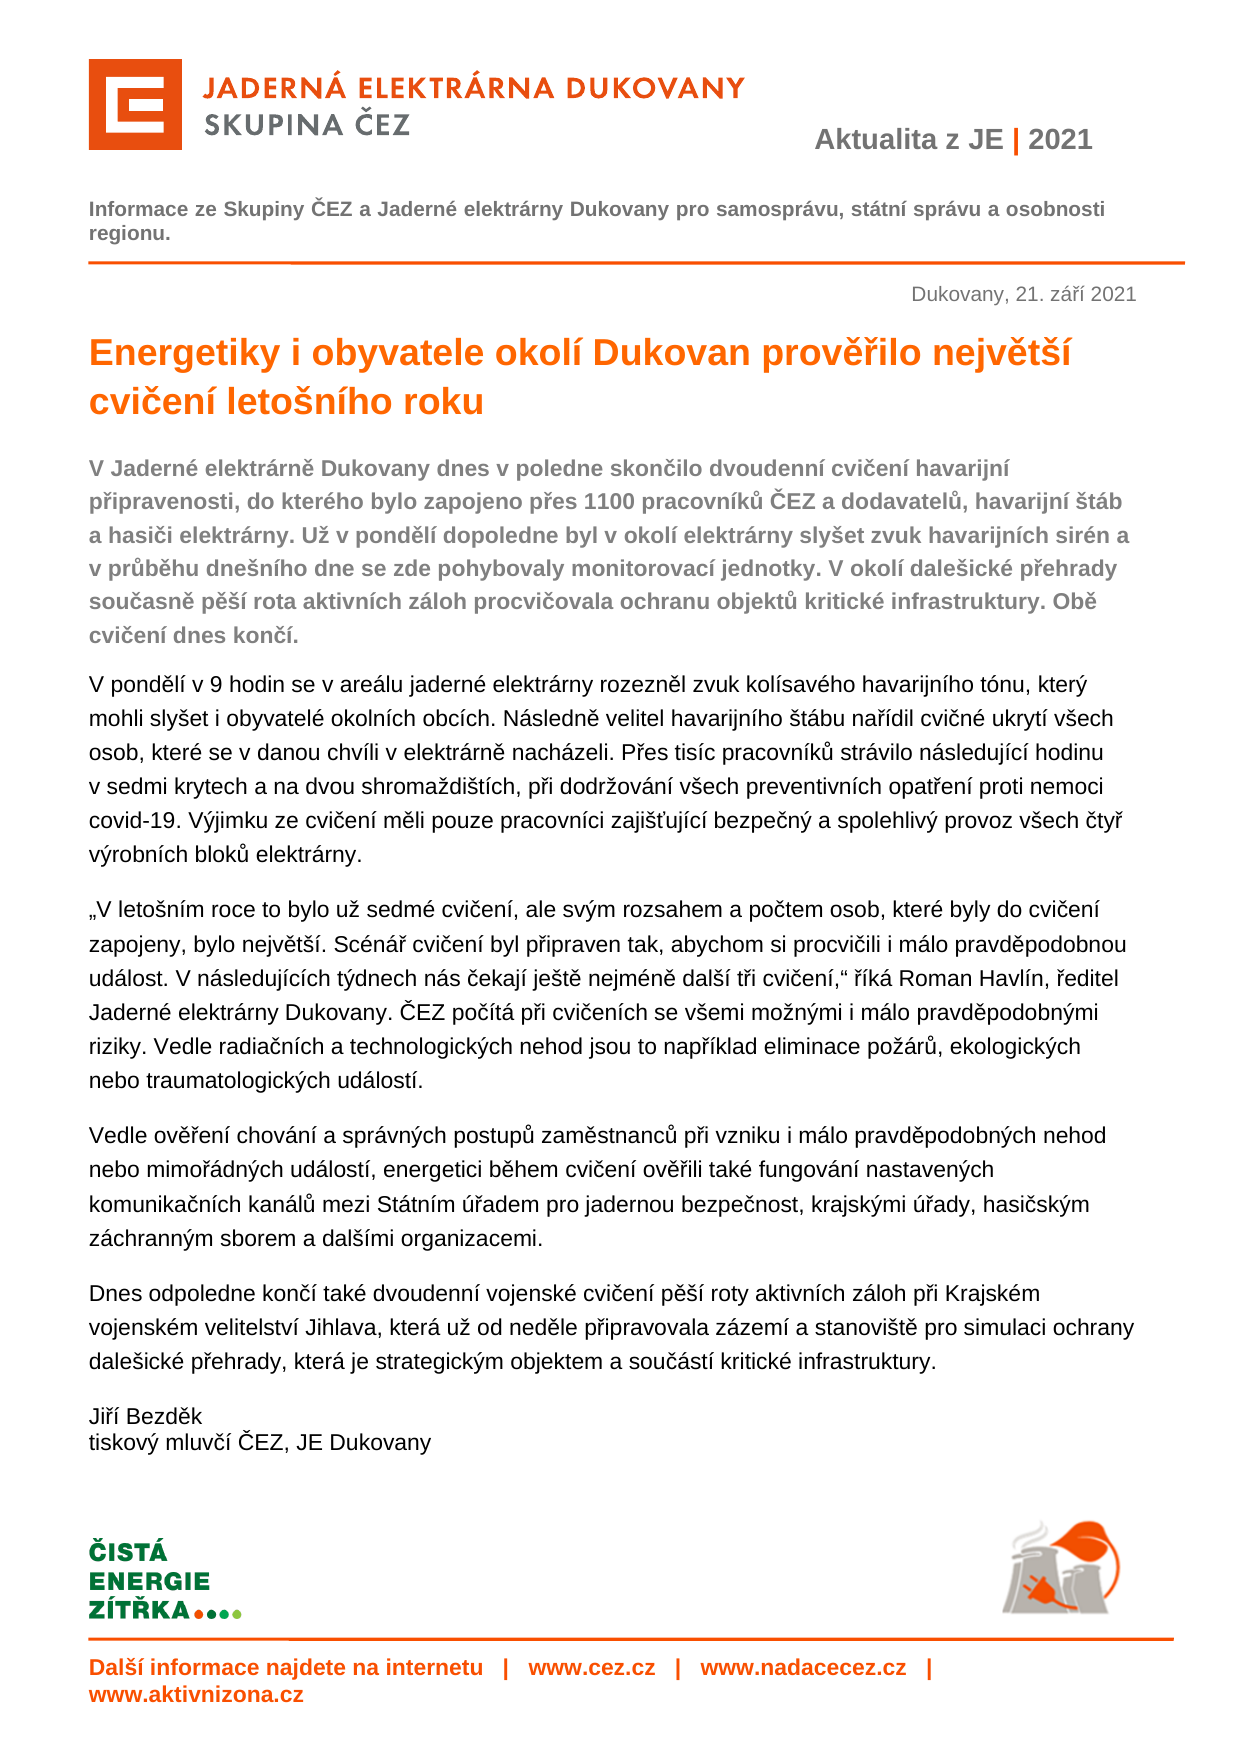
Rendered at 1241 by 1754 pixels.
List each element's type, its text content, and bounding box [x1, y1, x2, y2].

text Vedle ověření chování a správných postupů zaměstnanců při vzniku i málo pravděpodobných nehod nebo mimořádných událostí, energetici během cvičení ověřili také fungování nastavených komunikačních kanálů mezi Státním úřadem pro jadernou bezpečnost, krajskými úřady, hasičským záchranným sborem a dalšími organizacemi. [89, 1122, 1137, 1251]
text „V letošním roce to bylo už sedmé cvičení, ale svým rozsahem a počtem osob, které byly do cvičení zapojeny, bylo největší. Scénář cvičení byl připraven tak, abychom si procvičili i málo pravděpodobnou událost. V následujících týdnech nás čekají ještě nejméně další tři cvičení,“ říká Roman Havlín, ředitel Jaderné elektrárny Dukovany. ČEZ počítá při cvičeních se všemi možnými i málo pravděpodobnými riziky. Vedle radiačních a technologických nehod jsou to například eliminace požárů, ekologických nebo traumatologických událostí. [89, 896, 1137, 1093]
text V Jaderné elektrárně Dukovany dnes v poledne skončilo dvoudenní cvičení havarijní připravenosti, do kterého bylo zapojeno přes 1100 pracovníků ČEZ a dodavatelů, havarijní štáb a hasiči elektrárny. Už v pondělí dopoledne byl v okolí elektrárny slyšet zvuk havarijních sirén a v průběhu dnešního dne se zde pohybovaly monitorovací jednotky. V okolí dalešické přehrady současně pěší rota aktivních záloh procvičovala ochranu objektů kritické infrastruktury. Obě cvičení dnes končí. [89, 450, 1137, 650]
text Jiří Bezděk [89, 1403, 1137, 1429]
picture [1002, 1508, 1127, 1619]
text V pondělí v 9 hodin se v areálu jaderné elektrárny rozezněl zvuk kolísavého havarijního tónu, který mohli slyšet i obyvatelé okolních obcích. Následně velitel havarijního štábu nařídil cvičné ukrytí všech osob, které se v danou chvíli v elektrárně nacházeli. Přes tisíc pracovníků strávilo následující hodinu v sedmi krytech a na dvou shromaždištích, při dodržování všech preventivních opatření proti nemoci covid-19. Výjimku ze cvičení měli pouze pracovníci zajišťující bezpečný a spolehlivý provoz všech čtyř výrobních bloků elektrárny. [89, 671, 1137, 868]
text tiskový mluvčí ČEZ, JE Dukovany [89, 1429, 1137, 1456]
picture [88, 1538, 242, 1619]
text Dukovany, 21. září 2021 [89, 281, 1137, 305]
text Energetiky i obyvatele okolí Dukovan prověřilo největší cvičení letošního roku [89, 330, 1137, 422]
text Dnes odpoledne končí také dvoudenní vojenské cvičení pěší roty aktivních záloh při Krajském vojenském velitelství Jihlava, která už od neděle připravovala zázemí a stanoviště pro simulaci ochrany dalešické přehrady, která je strategickým objektem a součástí kritické infrastruktury. [89, 1280, 1137, 1374]
